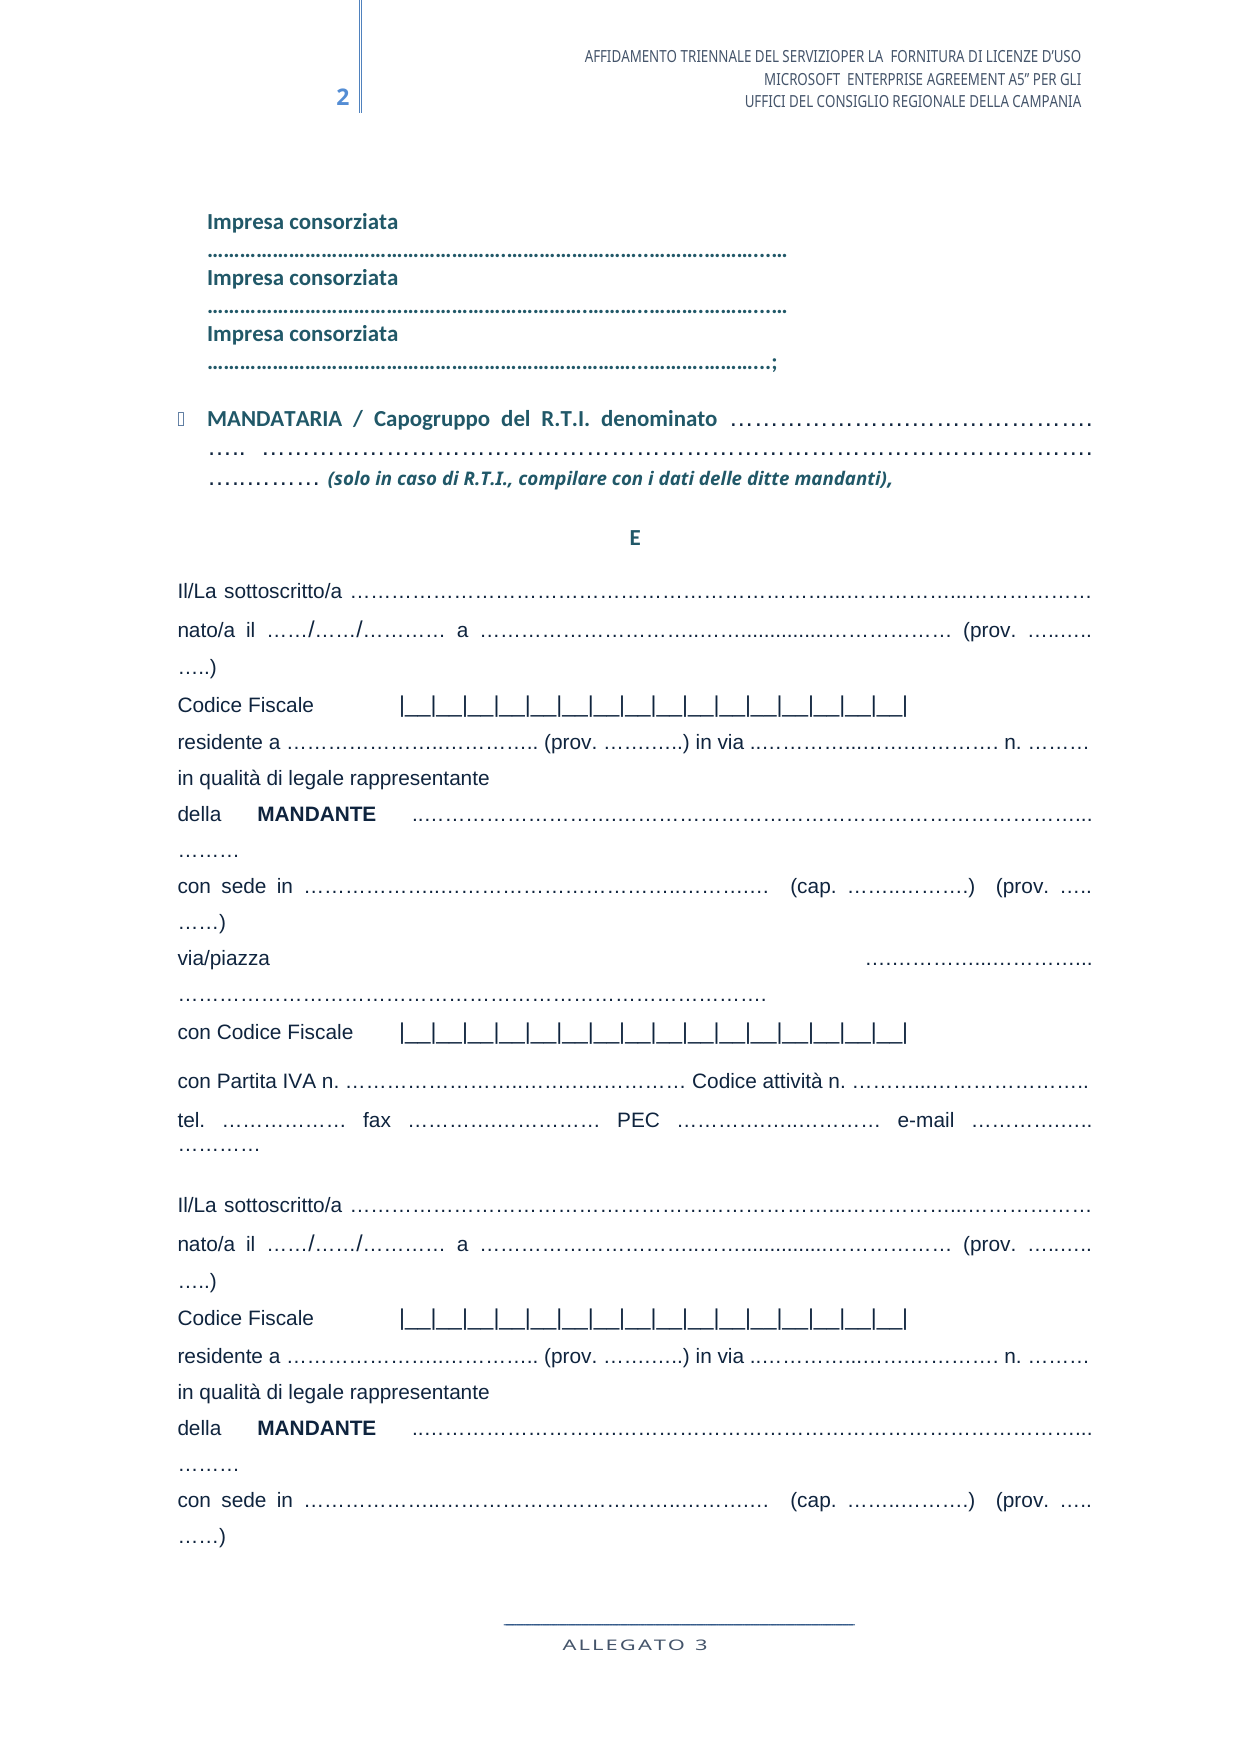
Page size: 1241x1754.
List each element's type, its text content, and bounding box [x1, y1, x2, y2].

text della MANDANTE ..……………………….…………………………………………………………...……… [177, 1416, 1092, 1476]
text via/piazza ….…………...…………...…………………………………………………………………………. [177, 946, 1092, 1006]
text ……………………………………………….……………………..……….………...… [177, 235, 1092, 263]
text …………………………………………………………….………..……….………...… [177, 291, 1092, 319]
text Impresa consorziata [177, 263, 1092, 291]
text Impresa consorziata [177, 319, 1092, 347]
text Impresa consorziata [177, 207, 1092, 235]
text Il/La sottoscritto/a ……………………………………………………………...……………...……………… nato/a il ……/……/………… a …………………………..……...............……………… (prov. …..…..…..) [177, 579, 1092, 679]
text con sede in ………………..……………………………..……….… (cap. ……..……….) (prov. …..……) [177, 874, 1092, 934]
list MANDATARIA / Capogruppo del R.T.I. denominato ………………….………………….….. ……………………………………………………………………………………….…..……… (solo in caso di R.T.I., compilare con i dati delle ditte mandanti), [177, 403, 1092, 492]
text ……………………………………………………………………...……….………...; [177, 347, 1092, 375]
text Codice Fiscale |__|__|__|__|__|__|__|__|__|__|__|__|__|__|__|__| [177, 691, 1092, 717]
text con Codice Fiscale |__|__|__|__|__|__|__|__|__|__|__|__|__|__|__|__| [177, 1018, 1092, 1044]
text Codice Fiscale |__|__|__|__|__|__|__|__|__|__|__|__|__|__|__|__| [177, 1304, 1092, 1331]
text Il/La sottoscritto/a ……………………………………………………………...……………...……………… nato/a il ……/……/………… a …………………………..……...............……………… (prov. …..…..…..) [177, 1193, 1092, 1292]
text E [177, 523, 1092, 551]
text tel. ……………… fax ………….…………… PEC ………….…..………… e-mail ………….…..………… [177, 1108, 1092, 1156]
text residente a …………………..………….. (prov. …….…..) in via ..…………...…….…………. n. ……… [177, 1344, 1092, 1368]
text residente a …………………..………….. (prov. …….…..) in via ..…………...…….…………. n. ……… [177, 730, 1092, 754]
text con sede in ………………..……………………………..……….… (cap. ……..……….) (prov. …..……) [177, 1488, 1092, 1547]
text della MANDANTE ..……………………….…………………………………………………………...……… [177, 802, 1092, 862]
text con Partita IVA n. ……………………..…….…..………… Codice attività n. ………...………………….. [177, 1069, 1092, 1093]
text in qualità di legale rappresentante [177, 1380, 1092, 1404]
text in qualità di legale rappresentante [177, 766, 1092, 790]
